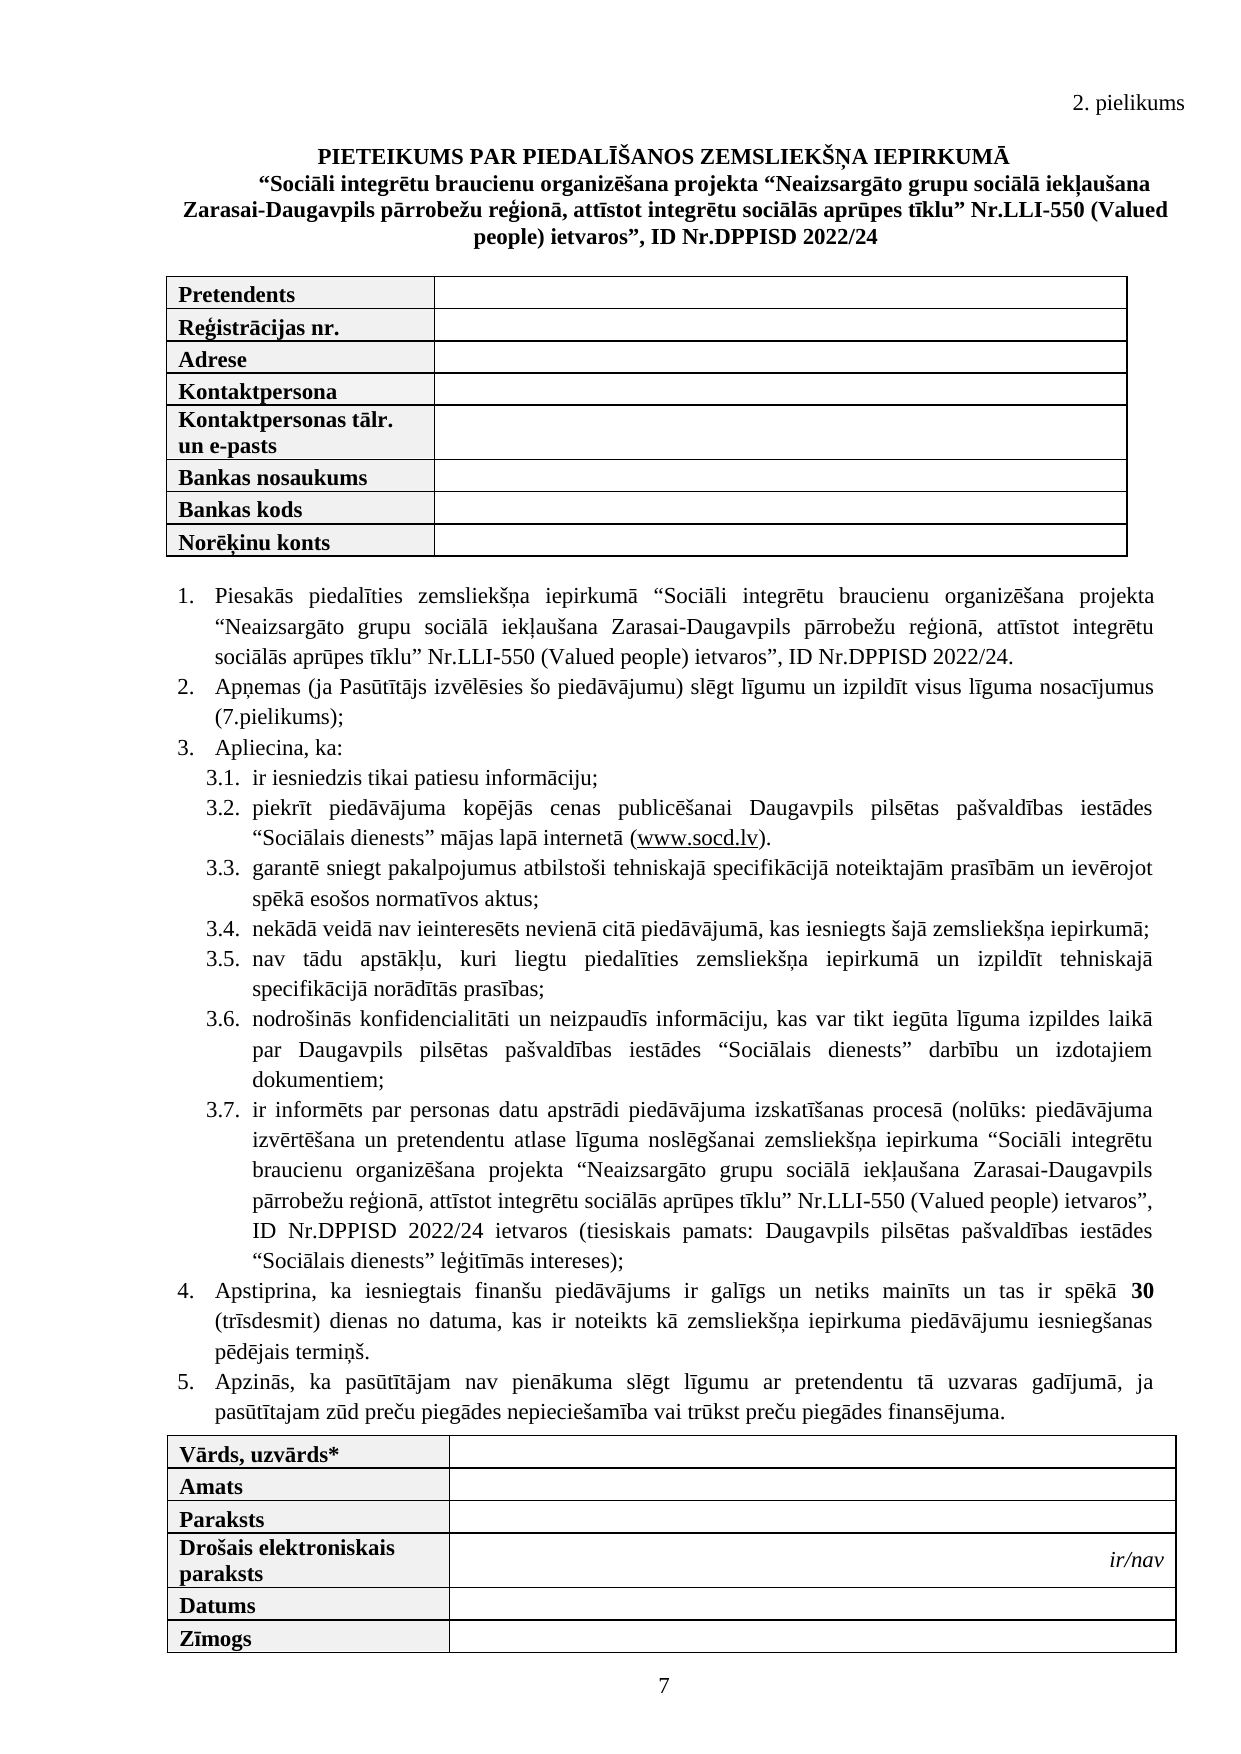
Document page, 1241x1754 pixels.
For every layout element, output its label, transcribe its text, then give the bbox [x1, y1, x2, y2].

table_cell [435, 525, 1126, 555]
table_cell Zīmogs [168, 1621, 449, 1651]
subtitle PIETEIKUMS PAR PIEDALĪŠANOS ZEMSLIEKŠŅA IEPIRKUMĀ [317, 143, 1194, 169]
table_cell Bankas kods [167, 492, 434, 523]
table_cell Adrese [167, 342, 434, 372]
table_cell [435, 460, 1126, 491]
table_header [450, 1436, 1175, 1467]
table_cell [450, 1588, 1175, 1619]
list ir informēts par personas datu apstrādi piedāvājuma izskatīšanas procesā (nolūks: piedāvājuma izvērtēšana un pretendentu atlase līguma noslēgšanai zemsliekšņa iepirkuma “Sociāli integrētu braucienu organizēšana projekta “Neaizsargāto grupu sociālā iekļaušana Zarasai-Daugavpils pārrobežu reģionā, attīstot integrētu sociālās aprūpes tīklu” Nr.LLI-550 (Valued people) ietvaros”, ID Nr.DPPISD 2022/24 ietvaros (tiesiskais pamats: Daugavpils pilsētas pašvaldības iestādes “Sociālais dienests” leģitīmās intereses); [206, 1096, 1154, 1273]
table_cell Kontaktpersonas tālr. un e-pasts [167, 406, 434, 458]
table_header [435, 277, 1126, 308]
table_cell [450, 1621, 1175, 1651]
table_cell Kontaktpersona [167, 374, 434, 404]
table_header Vārds, uzvārds* [168, 1436, 449, 1467]
table_cell [450, 1501, 1175, 1532]
table_cell [450, 1469, 1175, 1500]
list nodrošinās konfidencialitāti un neizpaudīs informāciju, kas var tikt iegūta līguma izpildes laikā par Daugavpils pilsētas pašvaldības iestādes “Sociālais dienests” darbību un izdotajiem dokumentiem; [206, 1006, 1154, 1092]
table_cell [435, 492, 1126, 523]
table_cell Datums [168, 1588, 449, 1619]
table_cell Reģistrācijas nr. [167, 309, 434, 340]
table_cell Amats [168, 1469, 449, 1500]
table_cell [435, 406, 1126, 458]
table_cell ir/nav [450, 1534, 1175, 1587]
list Piesakās piedalīties zemsliekšņa iepirkumā “Sociāli integrētu braucienu organizēšana projekta “Neaizsargāto grupu sociālā iekļaušana Zarasai-Daugavpils pārrobežu reģionā, attīstot integrētu sociālās aprūpes tīklu” Nr.LLI-550 (Valued people) ietvaros”, ID Nr.DPPISD 2022/24. [177, 582, 1155, 669]
table_cell Paraksts [168, 1501, 449, 1532]
table_cell Bankas nosaukums [167, 460, 434, 491]
list nekādā veidā nav ieinteresēts nevienā citā piedāvājumā, kas iesniegts šajā zemsliekšņa iepirkumā; [206, 915, 1154, 941]
table_cell [435, 309, 1126, 340]
list Apņemas (ja Pasūtītājs izvēlēsies šo piedāvājumu) slēgt līgumu un izpildīt visus līguma nosacījumus (7.pielikums); [177, 673, 1155, 730]
list nav tādu apstākļu, kuri liegtu piedalīties zemsliekšņa iepirkumā un izpildīt tehniskajā specifikācijā norādītās prasības; [206, 945, 1154, 1002]
list Apstiprina, ka iesniegtais finanšu piedāvājums ir galīgs un netiks mainīts un tas ir spēkā 30 (trīsdesmit) dienas no datuma, kas ir noteikts kā zemsliekšņa iepirkuma piedāvājumu iesniegšanas pēdējais termiņš. [177, 1277, 1154, 1364]
list piekrīt piedāvājuma kopējās cenas publicēšanai Daugavpils pilsētas pašvaldības iestādes “Sociālais dienests” mājas lapā internetā (www.socd.lv). [206, 794, 1154, 851]
subtitle 2. pielikums [167, 89, 1185, 116]
table_cell [435, 374, 1126, 404]
list Apliecina, ka: [177, 734, 1154, 760]
list garantē sniegt pakalpojumus atbilstoši tehniskajā specifikācijā noteiktajām prasībām un ievērojot spēkā esošos normatīvos aktus; [206, 854, 1154, 911]
list ir iesniedzis tikai patiesu informāciju; [206, 764, 1154, 790]
table_cell Norēķinu konts [167, 525, 434, 555]
table_cell [435, 342, 1126, 372]
subtitle “Sociāli integrētu braucienu organizēšana projekta “Neaizsargāto grupu sociālā iekļaušana Zarasai-Daugavpils pārrobežu reģionā, attīstot integrētu sociālās aprūpes tīklu” Nr.LLI-550 (Valued people) ietvaros”, ID Nr.DPPISD 2022/24 [167, 170, 1185, 249]
table_header Pretendents [167, 277, 434, 308]
table_cell Drošais elektroniskais paraksts [168, 1534, 449, 1587]
list Apzinās, ka pasūtītājam nav pienākuma slēgt līgumu ar pretendentu tā uzvaras gadījumā, ja pasūtītajam zūd preču piegādes nepieciešamība vai trūkst preču piegādes finansējuma. [177, 1368, 1155, 1424]
